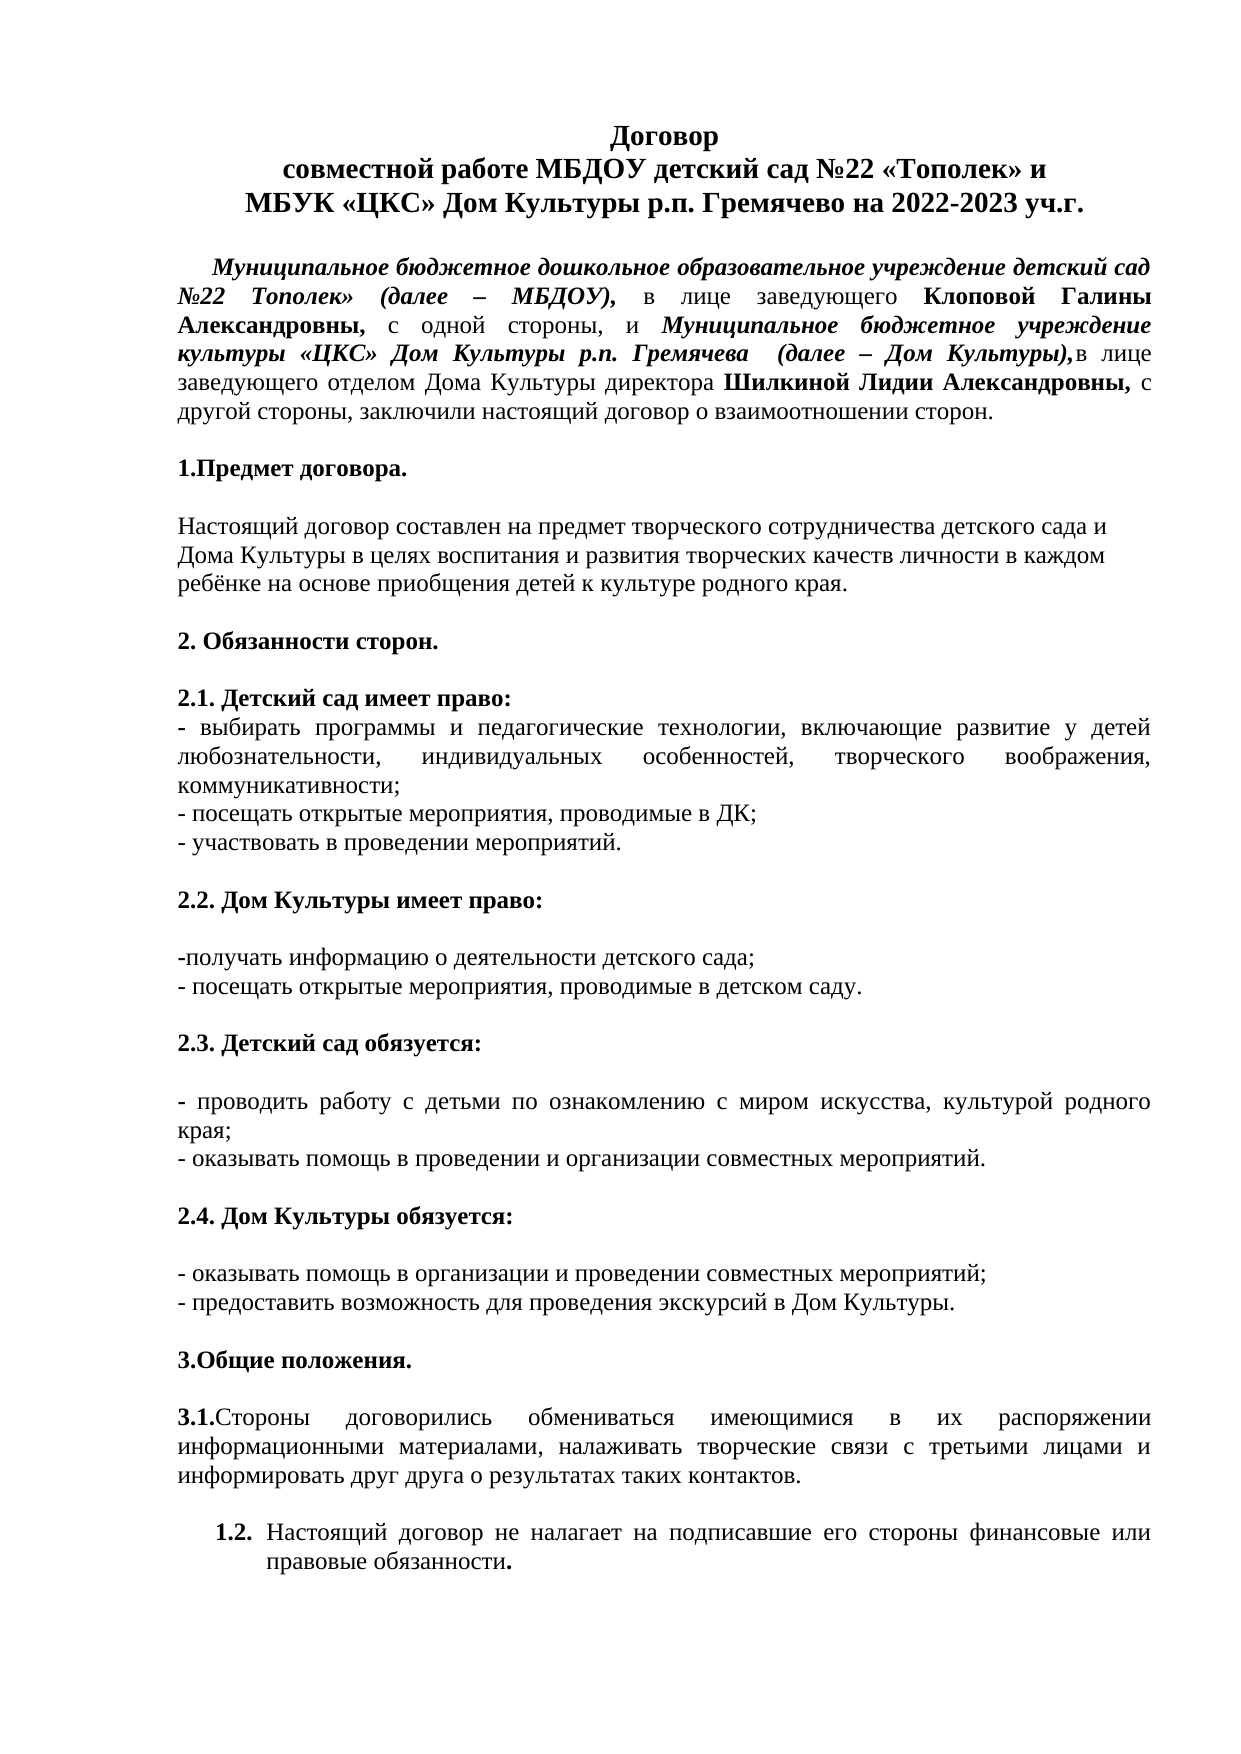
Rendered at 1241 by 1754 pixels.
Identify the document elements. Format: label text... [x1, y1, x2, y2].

text 2. Обязанности сторон. [177, 626, 1152, 655]
text 3.Общие положения. [177, 1345, 1152, 1373]
list Настоящий договор не налагает на подписавшие его стороны финансовые или правовые обязанности. [215, 1517, 1152, 1575]
text - участвовать в проведении мероприятий. [177, 827, 1152, 856]
text 2.1. Детский сад имеет право: [177, 683, 1152, 712]
text -получать информацию о деятельности детского сада; [177, 942, 1152, 971]
text 2.2. Дом Культуры имеет право: [177, 885, 1152, 913]
text - посещать открытые мероприятия, проводимые в ДК; [177, 798, 1152, 827]
text - выбирать программы и педагогические технологии, включающие развитие у детей любознательности, индивидуальных особенностей, творческого воображения, коммуникативности; [177, 712, 1152, 798]
text - оказывать помощь в проведении и организации совместных мероприятий. [177, 1143, 1152, 1172]
text 2.3. Детский сад обязуется: [177, 1028, 1152, 1057]
text МБУК «ЦКС» Дом Культуры р.п. Гремячево на 2022-2023 уч.г. [177, 185, 1152, 219]
text 3.1.Стороны договорились обмениваться имеющимися в их распоряжении информационными материалами, налаживать творческие связи с третьими лицами и информировать друг друга о результатах таких контактов. [177, 1402, 1152, 1488]
text - оказывать помощь в организации и проведении совместных мероприятий; [177, 1258, 1152, 1287]
text - предоставить возможность для проведения экскурсий в Дом Культуры. [177, 1287, 1152, 1316]
text - посещать открытые мероприятия, проводимые в детском саду. [177, 971, 1152, 1000]
text Настоящий договор составлен на предмет творческого сотрудничества детского сада и Дома Культуры в целях воспитания и развития творческих качеств личности в каждом ребёнке на основе приобщения детей к культуре родного края. [177, 511, 1152, 597]
text Договор [177, 118, 1152, 152]
text 2.4. Дом Культуры обязуется: [177, 1201, 1152, 1230]
text 1.Предмет договора. [177, 453, 1152, 482]
text Муниципальное бюджетное дошкольное образовательное учреждение детский сад №22 Тополек» (далее – МБДОУ), в лице заведующего Клоповой Галины Александровны, с одной стороны, и Муниципальное бюджетное учреждение культуры «ЦКС» Дом Культуры р.п. Гремячева (далее – Дом Культуры),в лице заведующего отделом Дома Культуры директора Шилкиной Лидии Александровны, с другой стороны, заключили настоящий договор о взаимоотношении сторон. [177, 252, 1152, 425]
text совместной работе МБДОУ детский сад №22 «Тополек» и [177, 152, 1152, 185]
text - проводить работу с детьми по ознакомлению с миром искусства, культурой родного края; [177, 1086, 1152, 1143]
